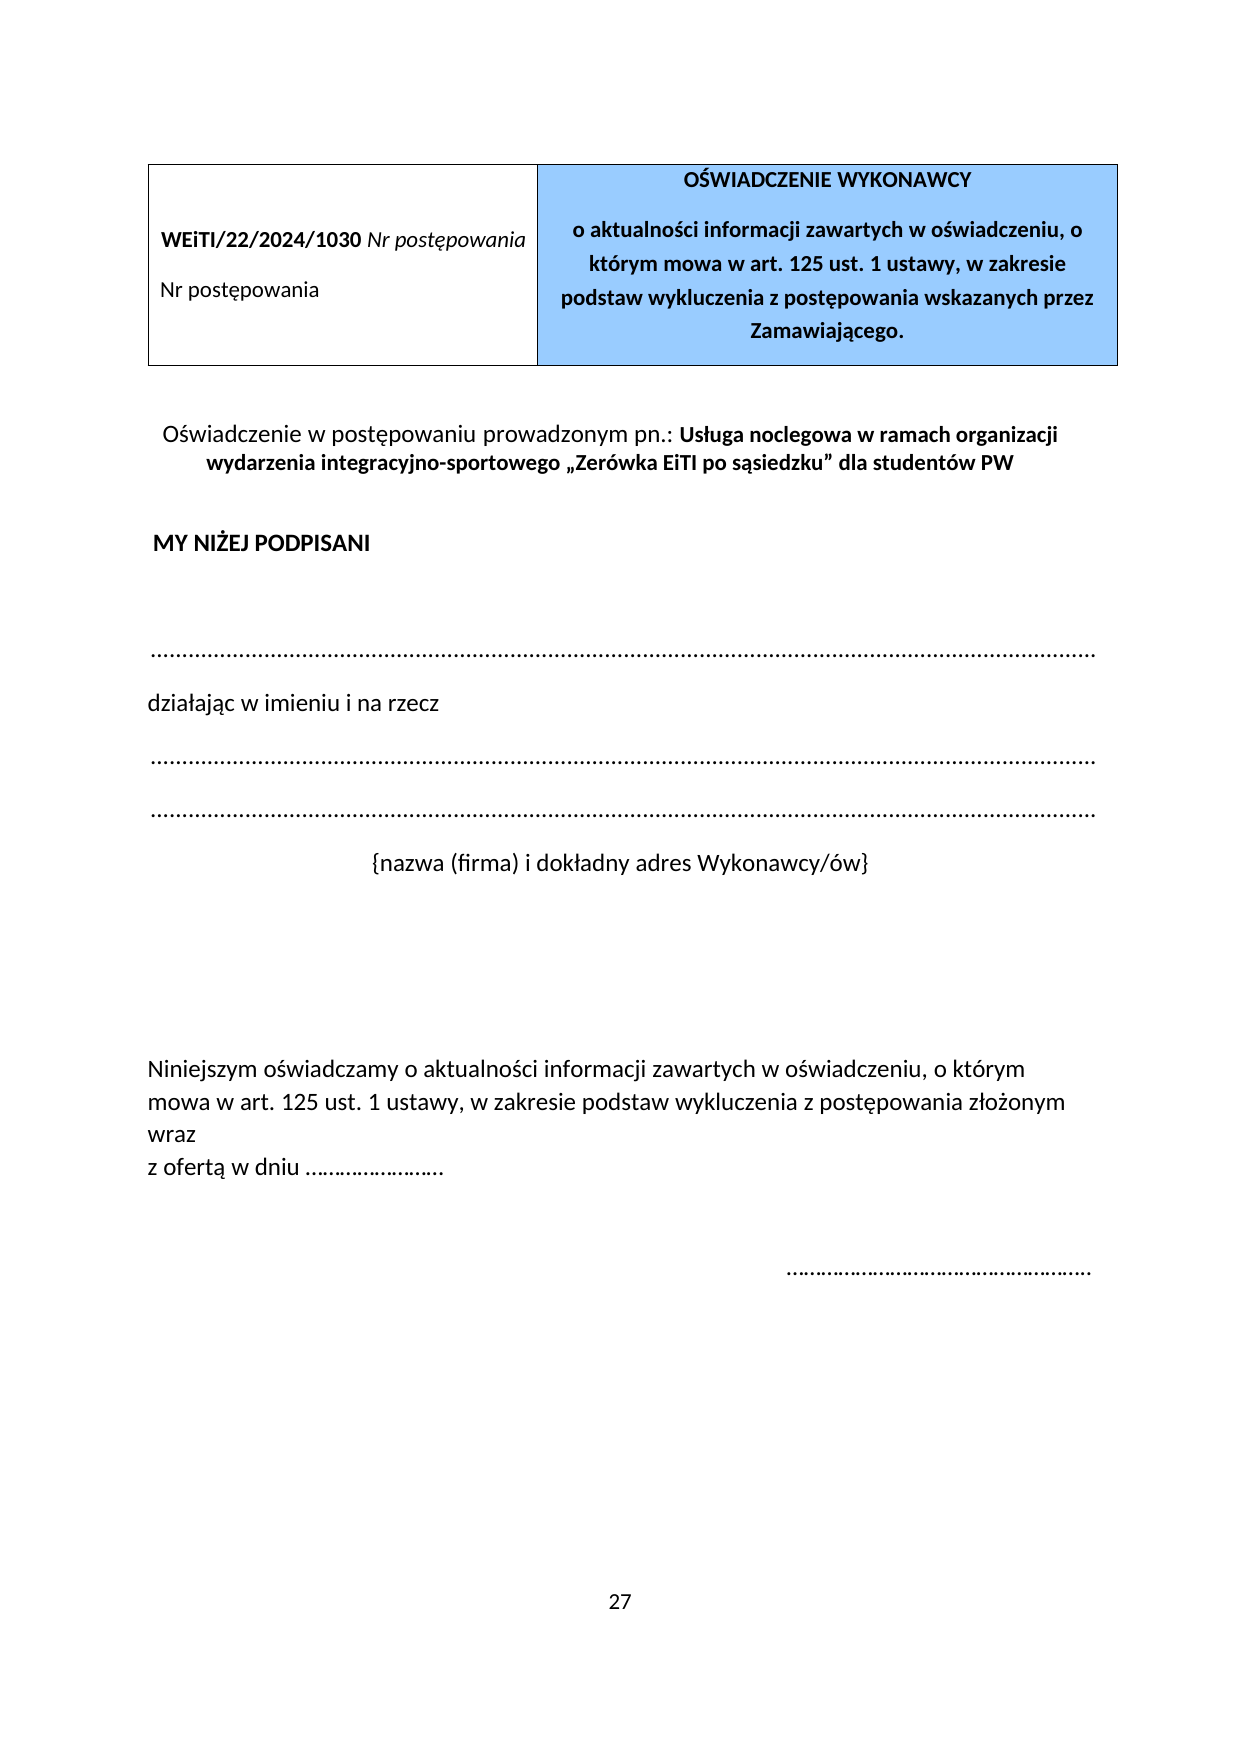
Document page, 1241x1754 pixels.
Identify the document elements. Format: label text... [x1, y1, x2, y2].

text ...................................................................................................................................................... [150, 740, 1128, 771]
text {nazwa (firma) i dokładny adres Wykonawcy/ów} [371, 847, 870, 877]
table_header WEiTI/22/2024/1030 Nr postępowania Nr postępowania [149, 165, 537, 365]
text mowa w art. 125 ust. 1 ustawy, w zakresie podstaw wykluczenia z postępowania złożonym [147, 1086, 1128, 1116]
table_header OŚWIADCZENIE WYKONAWCY o aktualności informacji zawartych w oświadczeniu, o którym mowa w art. 125 ust. 1 ustawy, w zakresie podstaw wykluczenia z postępowania wskazanych przez Zamawiającego. [538, 165, 1117, 365]
text ...................................................................................................................................................... [150, 633, 1128, 664]
subtitle MY NIŻEJ PODPISANI [153, 527, 1128, 557]
text Oświadczenie w postępowaniu prowadzonym pn.: Usługa noclegowa w ramach organizacji wydarzenia integracyjno-sportowego „Zerówka EiTI po sąsiedzku” dla studentów PW [153, 418, 1067, 477]
text ...................................................................................................................................................... [150, 794, 1128, 824]
text z ofertą w dniu …………………… [147, 1152, 1128, 1182]
text Niniejszym oświadczamy o aktualności informacji zawartych w oświadczeniu, o którym [147, 1053, 1128, 1083]
text działając w imieniu i na rzecz [147, 687, 1128, 717]
text …………………………………………….. [786, 1251, 1128, 1281]
text wraz [147, 1119, 1128, 1149]
